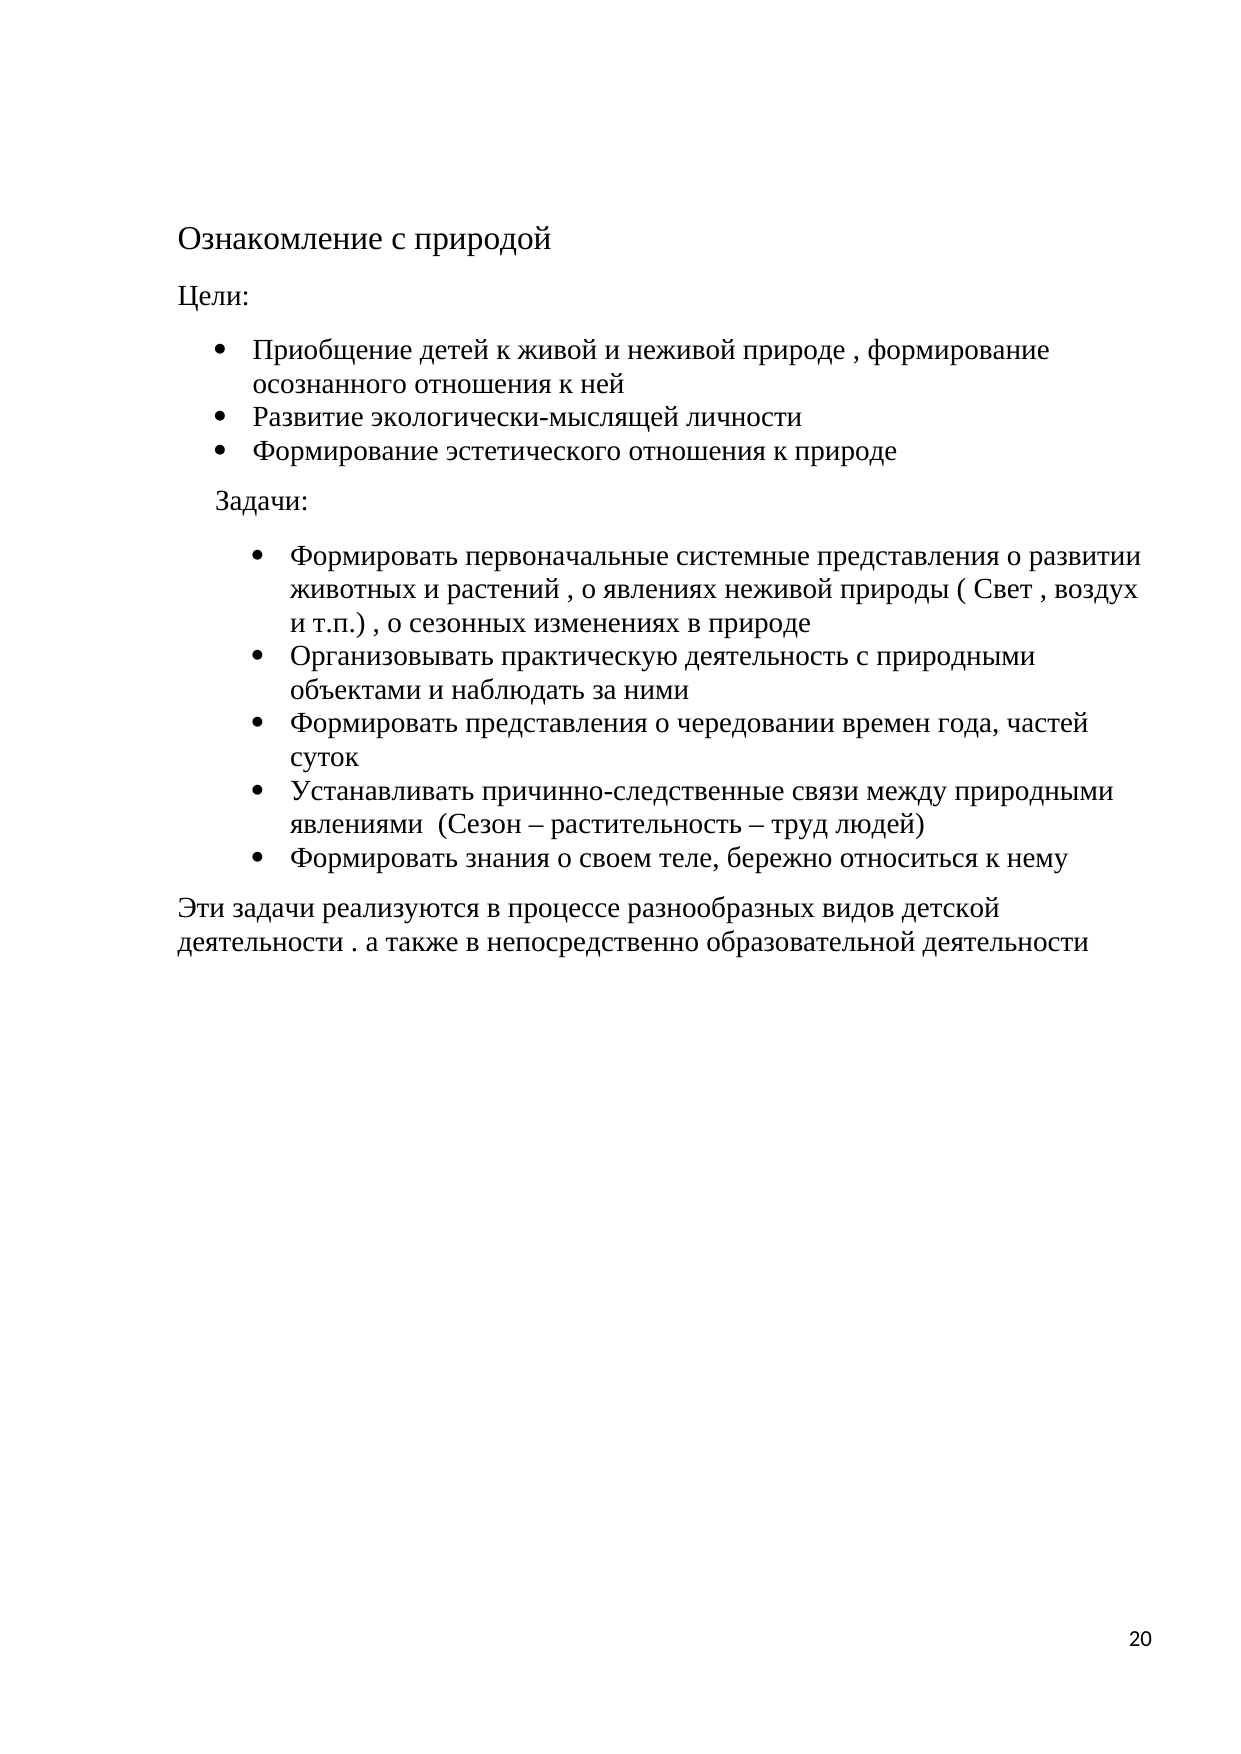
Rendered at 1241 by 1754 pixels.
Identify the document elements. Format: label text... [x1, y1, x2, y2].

text Задачи: [215, 483, 1152, 517]
text Эти задачи реализуются в процессе разнообразных видов детской деятельности . а также в непосредственно образовательной деятельности [177, 890, 1152, 957]
text Цели: [177, 278, 1152, 311]
list Развитие экологически-мыслящей личности [215, 399, 1152, 433]
list Устанавливать причинно-следственные связи между природными явлениями (Сезон – растительность – труд людей) [252, 773, 1152, 840]
list Формировать представления о чередовании времен года, частей суток [252, 706, 1152, 773]
list Формирование эстетического отношения к природе [215, 433, 1152, 467]
list Формировать знания о своем теле, бережно относиться к нему [252, 840, 1152, 873]
list Организовывать практическую деятельность с природными объектами и наблюдать за ними [252, 638, 1152, 706]
list Формировать первоначальные системные представления о развитии животных и растений , о явлениях неживой природы ( Свет , воздух и т.п.) , о сезонных изменениях в природе [252, 538, 1152, 638]
text Ознакомление с природой [177, 218, 1152, 257]
list Приобщение детей к живой и неживой природе , формирование осознанного отношения к ней [215, 332, 1152, 399]
